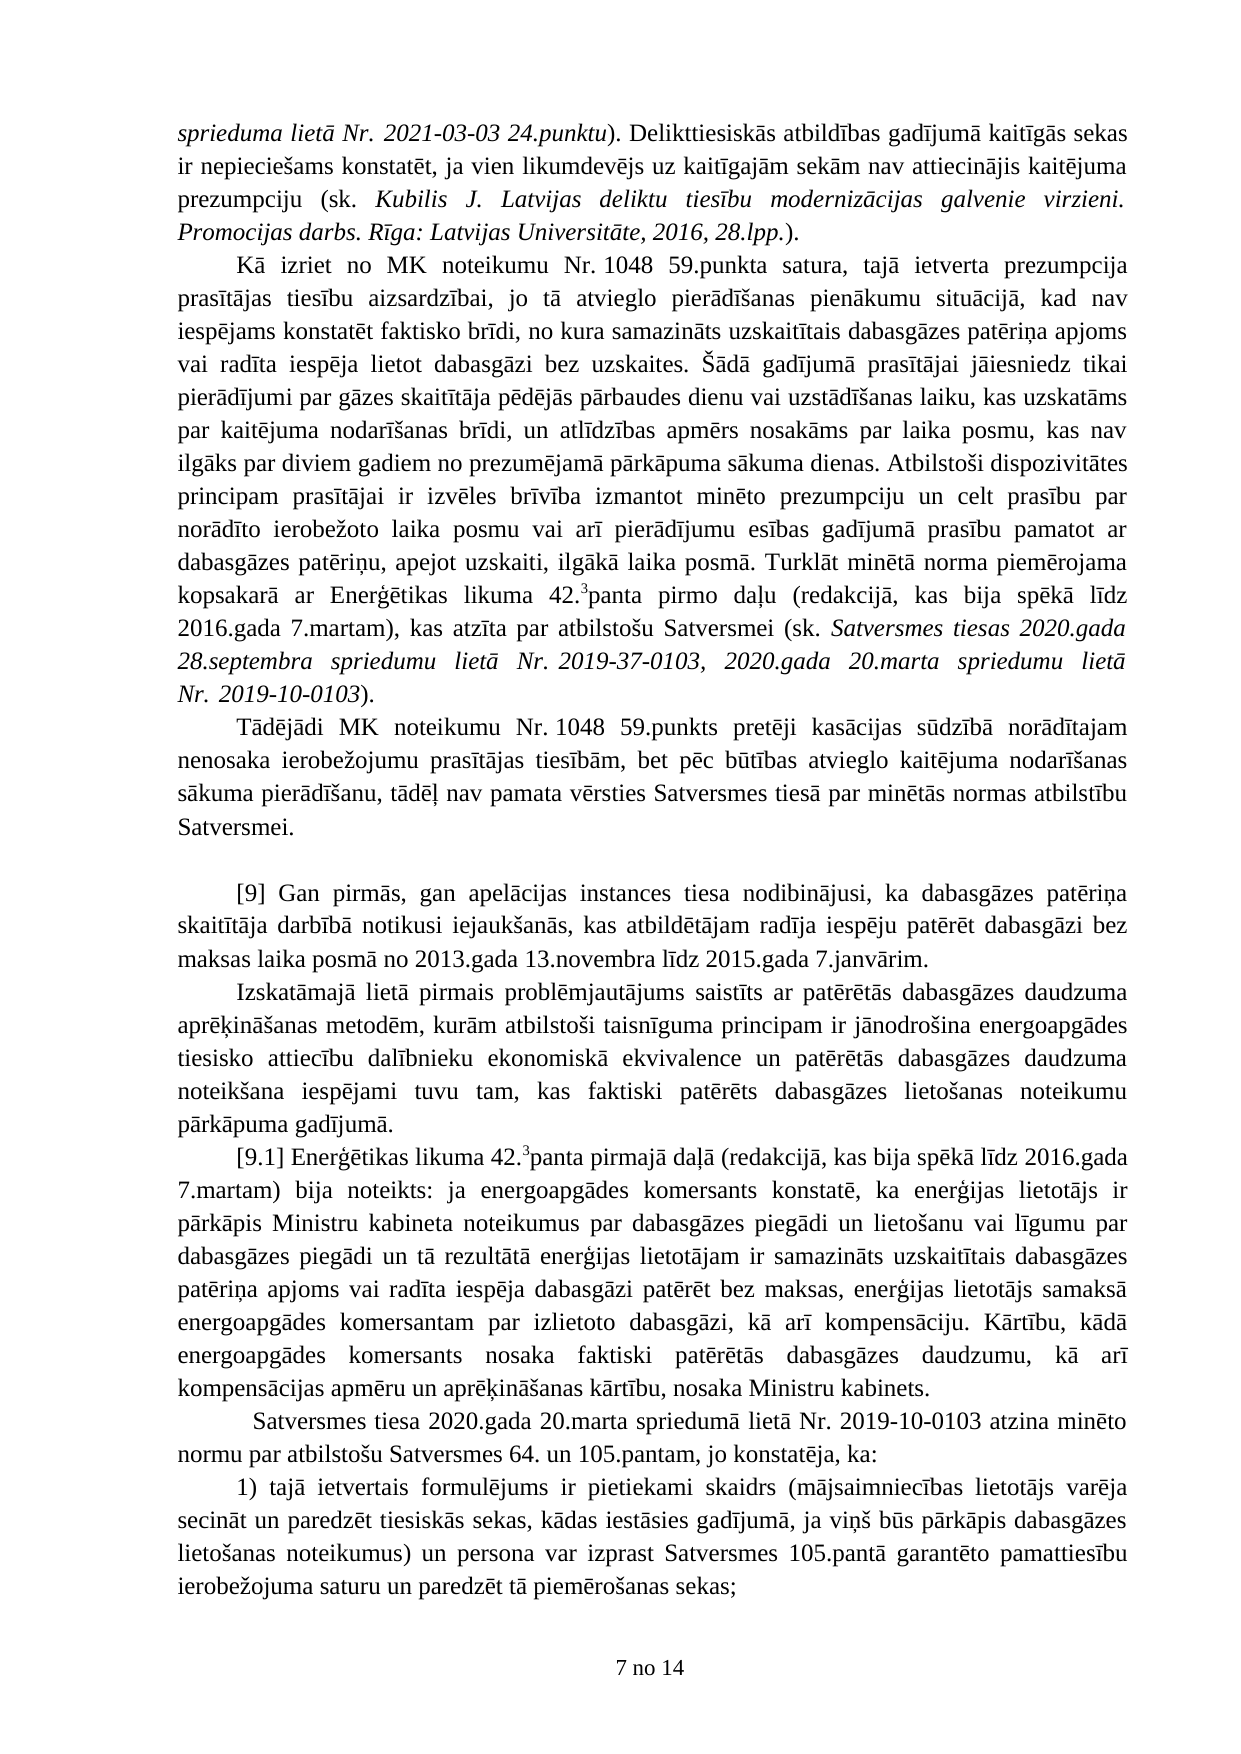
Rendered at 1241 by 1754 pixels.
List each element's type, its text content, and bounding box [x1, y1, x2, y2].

text Kā izriet no MK noteikumu Nr. 1048 59.punkta satura, tajā ietverta prezumpcija prasītājas tiesību aizsardzībai, jo tā atvieglo pierādīšanas pienākumu situācijā, kad nav iespējams konstatēt faktisko brīdi, no kura samazināts uzskaitītais dabasgāzes patēriņa apjoms vai radīta iespēja lietot dabasgāzi bez uzskaites. Šādā gadījumā prasītājai jāiesniedz tikai pierādījumi par gāzes skaitītāja pēdējās pārbaudes dienu vai uzstādīšanas laiku, kas uzskatāms par kaitējuma nodarīšanas brīdi, un atlīdzības apmērs nosakāms par laika posmu, kas nav ilgāks par diviem gadiem no prezumējamā pārkāpuma sākuma dienas. Atbilstoši dispozivitātes principam prasītājai ir izvēles brīvība izmantot minēto prezumpciju un celt prasību par norādīto ierobežoto laika posmu vai arī pierādījumu esības gadījumā prasību pamatot ar dabasgāzes patēriņu, apejot uzskaiti, ilgākā laika posmā. Turklāt minētā norma piemērojama kopsakarā ar Enerģētikas likuma 42.3panta pirmo daļu (redakcijā, kas bija spēkā līdz 2016.gada 7.martam), kas atzīta par atbilstošu Satversmei (sk. Satversmes tiesas 2020.gada 28.septembra spriedumu lietā Nr. 2019-37-0103, 2020.gada 20.marta spriedumu lietā Nr. 2019-10-0103). [177, 250, 1128, 708]
text Satversmes tiesa 2020.gada 20.marta spriedumā lietā Nr. 2019-10-0103 atzina minēto normu par atbilstošu Satversmes 64. un 105.pantam, jo konstatēja, ka: [177, 1406, 1128, 1468]
text [9.1] Enerģētikas likuma 42.3panta pirmajā daļā (redakcijā, kas bija spēkā līdz 2016.gada 7.martam) bija noteikts: ja energoapgādes komersants konstatē, ka enerģijas lietotājs ir pārkāpis Ministru kabineta noteikumus par dabasgāzes piegādi un lietošanu vai līgumu par dabasgāzes piegādi un tā rezultātā enerģijas lietotājam ir samazināts uzskaitītais dabasgāzes patēriņa apjoms vai radīta iespēja dabasgāzi patērēt bez maksas, enerģijas lietotājs samaksā energoapgādes komersantam par izlietoto dabasgāzi, kā arī kompensāciju. Kārtību, kādā energoapgādes komersants nosaka faktiski patērētās dabasgāzes daudzumu, kā arī kompensācijas apmēru un aprēķināšanas kārtību, nosaka Ministru kabinets. [177, 1142, 1128, 1402]
text Izskatāmajā lietā pirmais problēmjautājums saistīts ar patērētās dabasgāzes daudzuma aprēķināšanas metodēm, kurām atbilstoši taisnīguma principam ir jānodrošina energoapgādes tiesisko attiecību dalībnieku ekonomiskā ekvivalence un patērētās dabasgāzes daudzuma noteikšana iespējami tuvu tam, kas faktiski patērēts dabasgāzes lietošanas noteikumu pārkāpuma gadījumā. [177, 977, 1128, 1137]
text 1) tajā ietvertais formulējums ir pietiekami skaidrs (mājsaimniecības lietotājs varēja secināt un paredzēt tiesiskās sekas, kādas iestāsies gadījumā, ja viņš būs pārkāpis dabasgāzes lietošanas noteikumus) un persona var izprast Satversmes 105.pantā garantēto pamattiesību ierobežojuma saturu un paredzēt tā piemērošanas sekas; [177, 1472, 1128, 1600]
text Tādējādi MK noteikumu Nr. 1048 59.punkts pretēji kasācijas sūdzībā norādītajam nenosaka ierobežojumu prasītājas tiesībām, bet pēc būtības atvieglo kaitējuma nodarīšanas sākuma pierādīšanu, tādēļ nav pamata vērsties Satversmes tiesā par minētās normas atbilstību Satversmei. [177, 712, 1128, 840]
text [177, 118, 1128, 246]
text [9] Gan pirmās, gan apelācijas instances tiesa nodibinājusi, ka dabasgāzes patēriņa skaitītāja darbībā notikusi iejaukšanās, kas atbildētājam radīja iespēju patērēt dabasgāzi bez maksas laika posmā no 2013.gada 13.novembra līdz 2015.gada 7.janvārim. [177, 878, 1128, 972]
